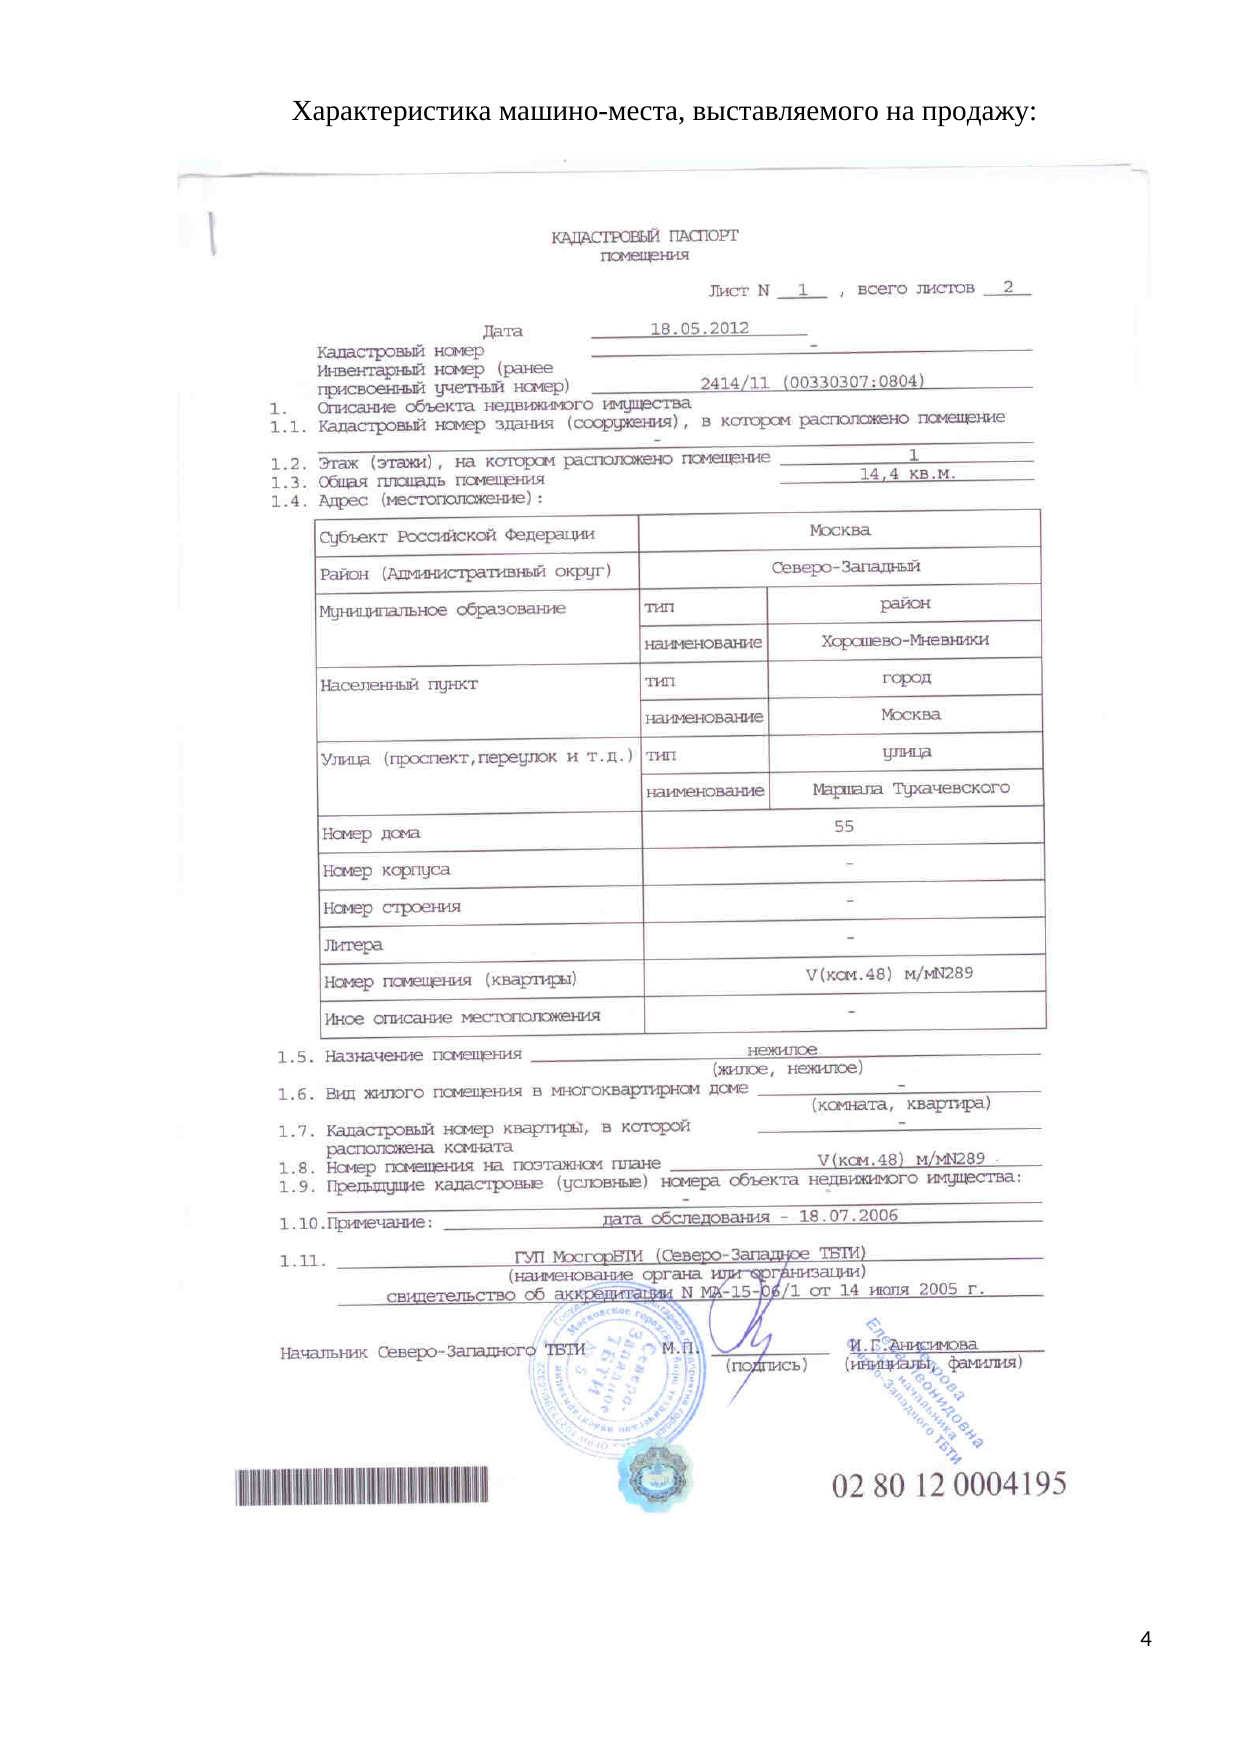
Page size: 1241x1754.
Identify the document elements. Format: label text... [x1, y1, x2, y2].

picture [177, 159, 1152, 1538]
text Характеристика машино-места, выставляемого на продажу: [177, 93, 1152, 126]
